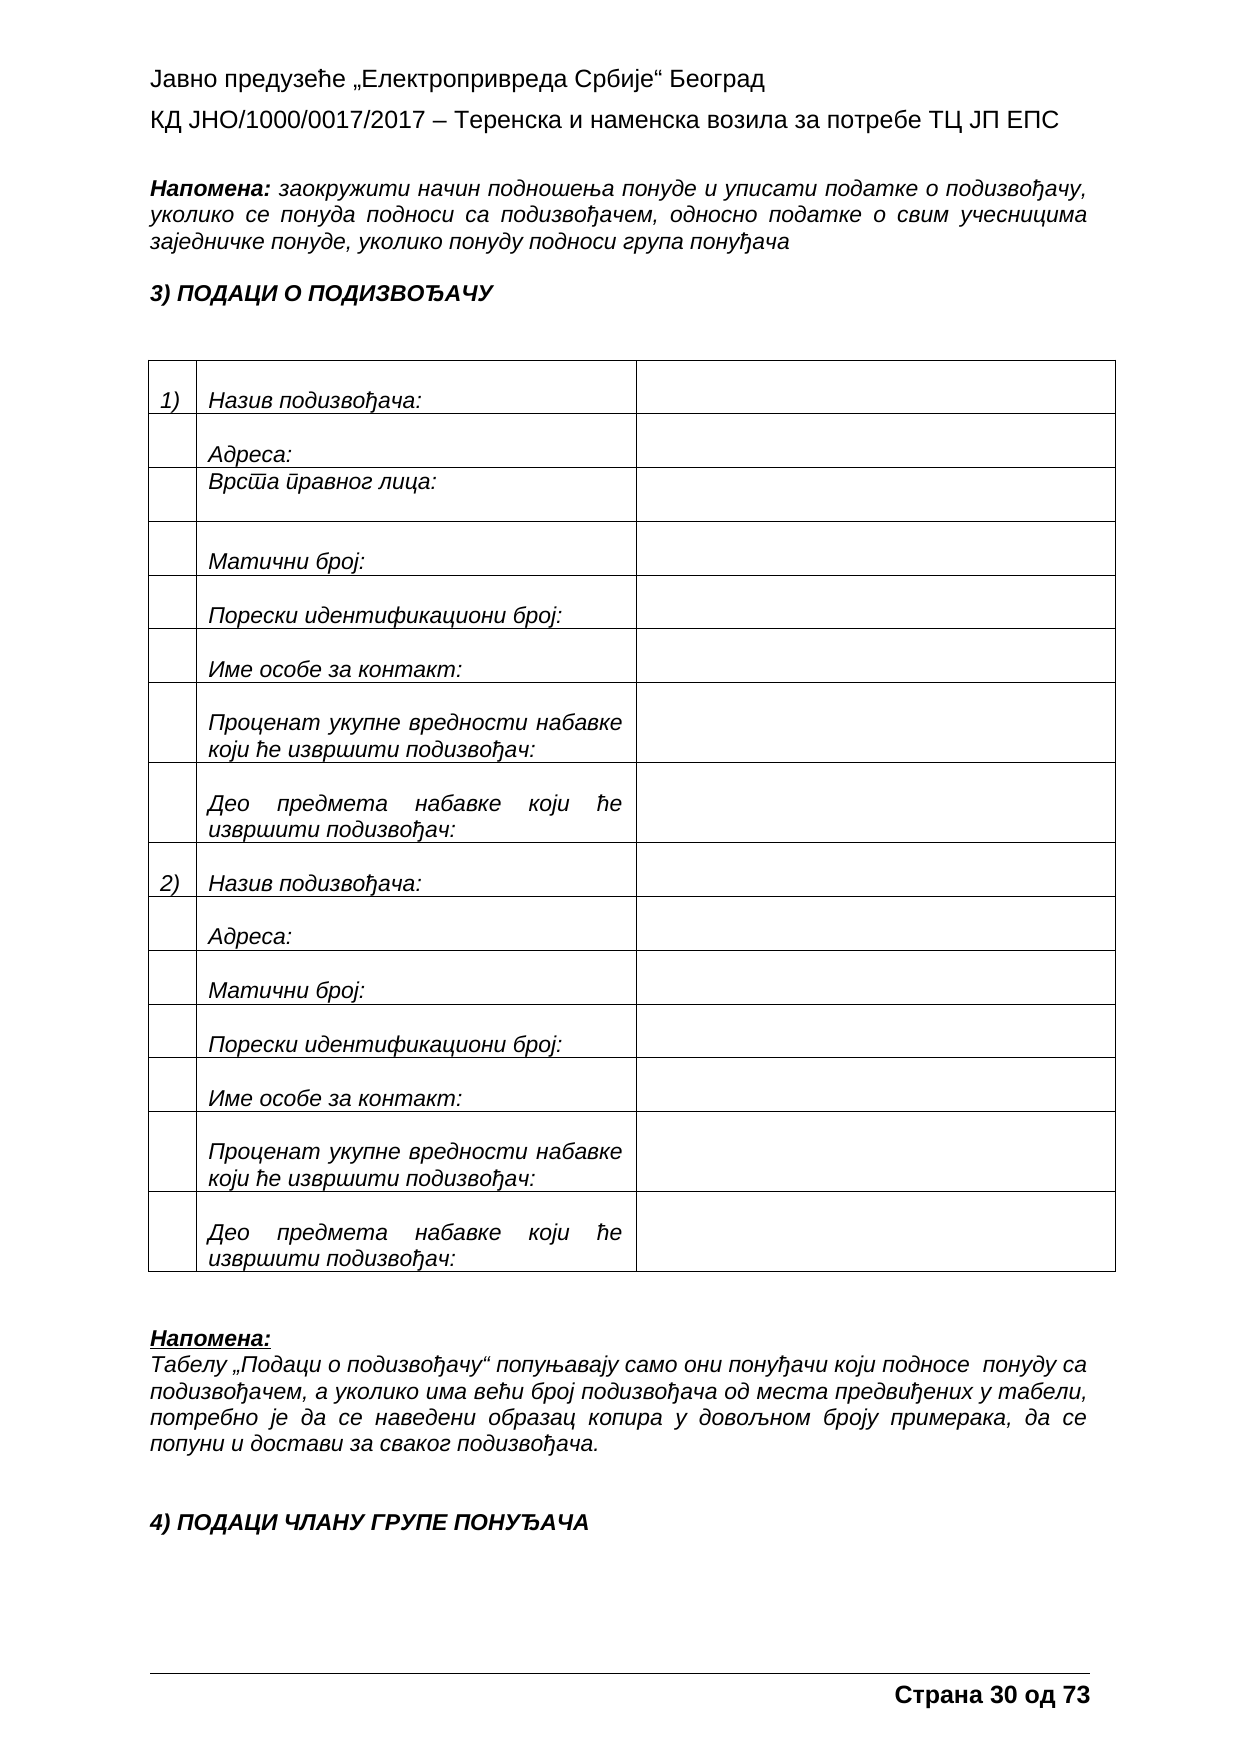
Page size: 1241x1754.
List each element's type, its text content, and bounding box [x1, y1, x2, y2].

table_cell Назив подизвођача: [197, 843, 636, 896]
table_cell Матични број: [197, 951, 636, 1003]
table_cell [637, 1005, 1115, 1057]
table_cell [149, 763, 196, 842]
table_cell Име особе за контакт: [197, 629, 636, 682]
table_header 1) [149, 361, 196, 413]
table_header [637, 361, 1115, 413]
table_cell [637, 1058, 1115, 1111]
table_cell [149, 1058, 196, 1111]
table_cell [637, 843, 1115, 896]
table_cell [637, 1192, 1115, 1271]
table_cell [637, 683, 1115, 762]
table_cell [149, 414, 196, 467]
table_cell [637, 897, 1115, 950]
table_cell Проценат укупне вредности набавке који ће извршити подизвођач: [197, 1112, 636, 1191]
table_cell Име особе за контакт: [197, 1058, 636, 1111]
table_cell [637, 629, 1115, 682]
table_cell Адреса: [197, 897, 636, 950]
table_cell [149, 1005, 196, 1057]
table_cell [149, 897, 196, 950]
table_cell Проценат укупне вредности набавке који ће извршити подизвођач: [197, 683, 636, 762]
text Напомена: [150, 1325, 1090, 1351]
table_cell [149, 468, 196, 521]
table_cell [149, 629, 196, 682]
table_cell [149, 576, 196, 628]
table_cell 2) [149, 843, 196, 896]
text 3) ПОДАЦИ О ПОДИЗВОЂАЧУ [150, 280, 1090, 307]
table_cell Порески идентификациони број: [197, 576, 636, 628]
text Табелу „Подаци о подизвођачу“ попуњавају само они понуђачи који подносе понуду са подизвођачем, а уколико има већи број подизвођача од места предвиђених у табели, потребно је да се наведени образац копира у довољном броју примерака, да се попуни и достави за сваког подизвођача. [150, 1351, 1090, 1457]
text Напомена: заокружити начин подношења понуде и уписати податке о подизвођачу, уколико се понуда подноси са подизвођачем, односно податке о свим учесницима заједничке понуде, уколико понуду подноси група понуђача [150, 175, 1090, 254]
table_header Назив подизвођача: [197, 361, 636, 413]
table_cell [149, 1192, 196, 1271]
table_cell Порески идентификациони број: [197, 1005, 636, 1057]
table_cell [637, 576, 1115, 628]
table_cell [149, 1112, 196, 1191]
table_cell [149, 951, 196, 1003]
table_cell [637, 522, 1115, 574]
table_cell [637, 468, 1115, 521]
table_cell [637, 763, 1115, 842]
table_cell Део предмета набавке који ће извршити подизвођач: [197, 1192, 636, 1271]
table_cell [637, 414, 1115, 467]
table_cell [637, 951, 1115, 1003]
table_cell Адреса: [197, 414, 636, 467]
table_cell [149, 522, 196, 574]
table_cell Матични број: [197, 522, 636, 574]
table_cell Део предмета набавке који ће извршити подизвођач: [197, 763, 636, 842]
text 4) ПОДАЦИ ЧЛАНУ ГРУПЕ ПОНУЂАЧА [150, 1509, 1090, 1536]
table_cell [637, 1112, 1115, 1191]
table_cell Врста правног лица: [197, 468, 636, 521]
table_cell [149, 683, 196, 762]
